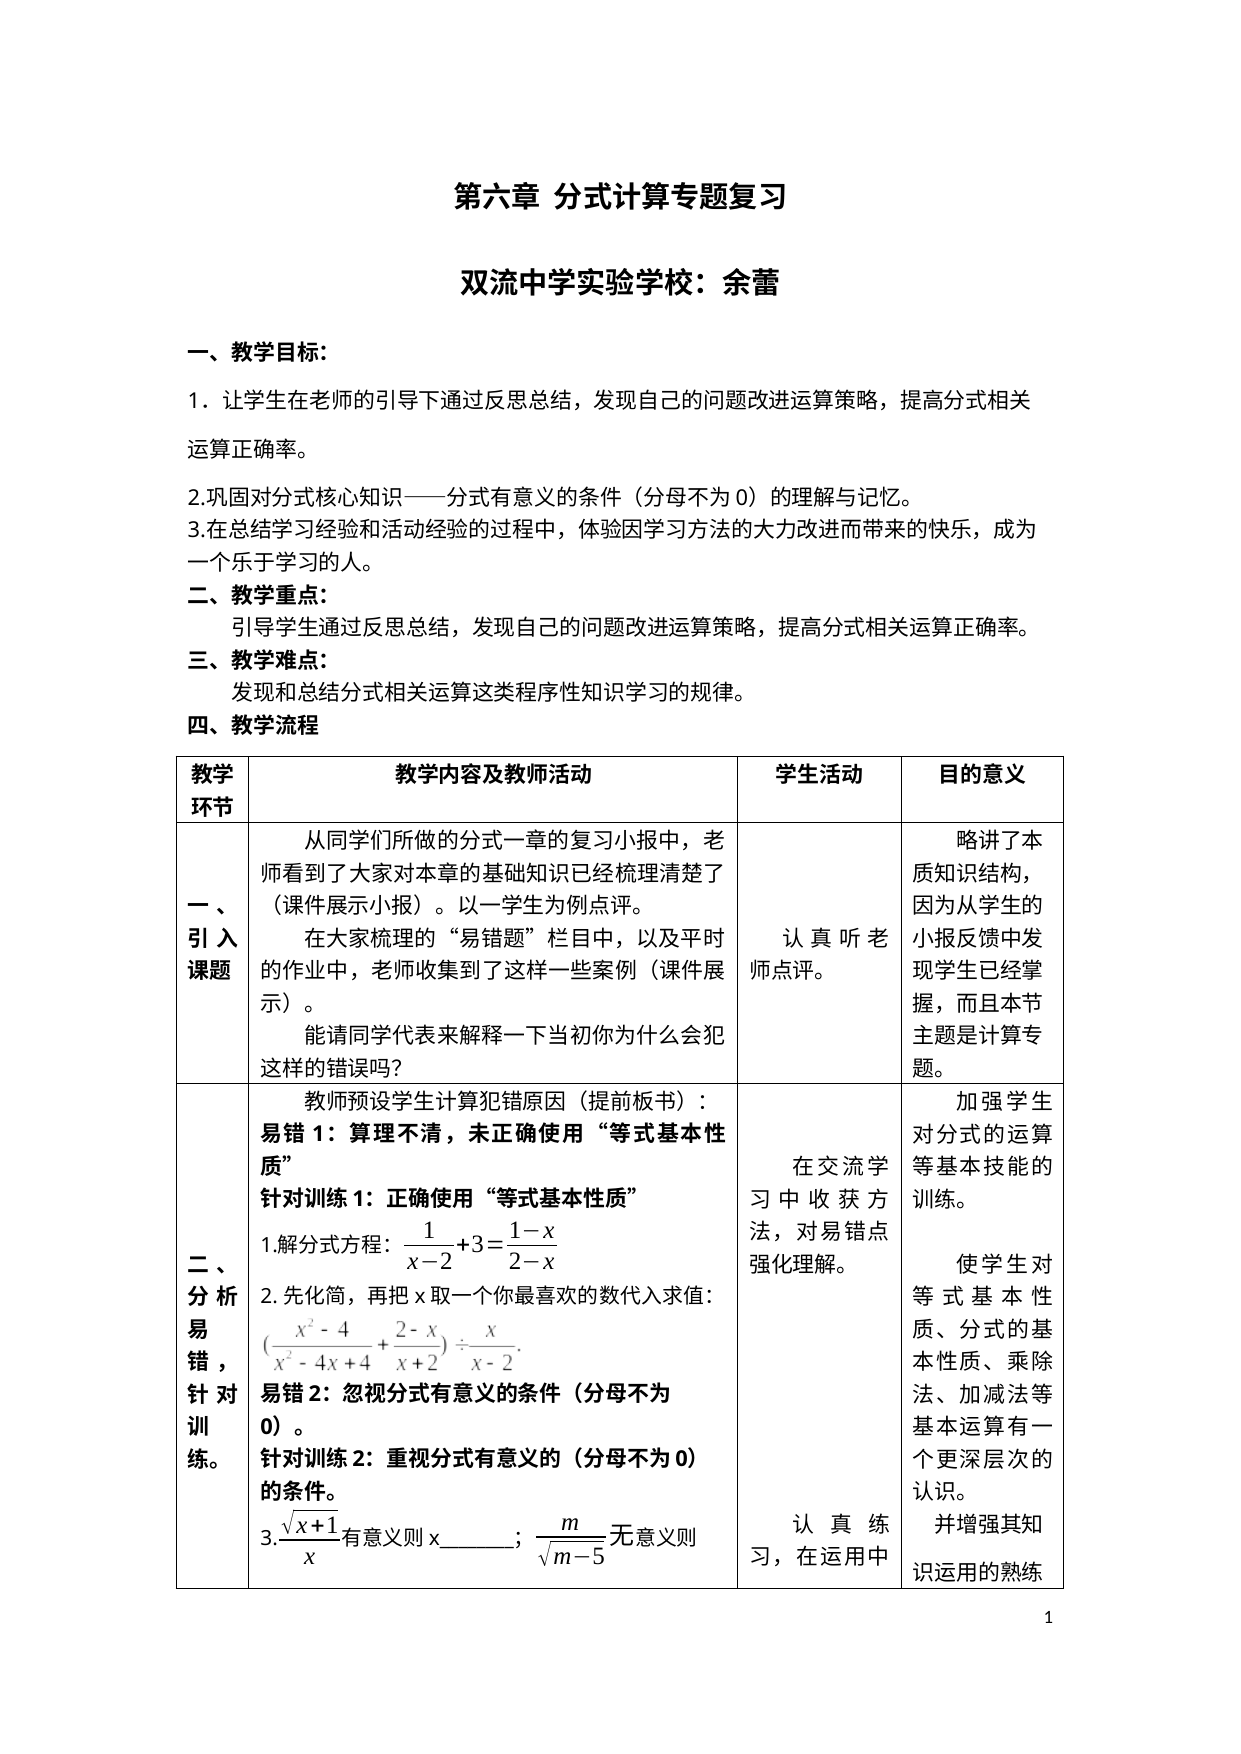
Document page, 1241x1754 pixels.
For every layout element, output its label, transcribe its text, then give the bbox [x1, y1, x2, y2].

table_header 教学环节 [177, 757, 248, 822]
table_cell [902, 1084, 1063, 1587]
text 一、教学目标： [187, 334, 1053, 367]
text 2.巩固对分式核心知识——分式有意义的条件（分母不为0）的理解与记忆。 [187, 480, 1053, 512]
table_cell 略讲了本质知识结构，因为从学生的小报反馈中发现学生已经掌握，而且本节主题是计算专题。 [902, 823, 1063, 1083]
text 二、教学重点： [187, 577, 1053, 610]
table_cell 一、引入课题 [177, 823, 248, 1083]
text 第六章 分式计算专题复习 [187, 162, 1053, 227]
table_cell 二、分析易错，针对训练。 [177, 1084, 248, 1587]
text 发现和总结分式相关运算这类程序性知识学习的规律。 [187, 675, 1053, 707]
text 3.在总结学习经验和活动经验的过程中，体验因学习方法的大力改进而带来的快乐，成为一个乐于学习的人。 [187, 512, 1053, 577]
text 双流中学实验学校：余蕾 [187, 248, 1053, 313]
text 三、教学难点： [187, 642, 1053, 675]
text 四、教学流程 [187, 707, 1053, 740]
table_header 目的意义 [902, 757, 1063, 822]
text 1．让学生在老师的引导下通过反思总结，发现自己的问题改进运算策略，提高分式相关运算正确率。 [187, 383, 1053, 464]
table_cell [738, 1084, 901, 1587]
table_header 教学内容及教师活动 [249, 757, 737, 822]
text 引导学生通过反思总结，发现自己的问题改进运算策略，提高分式相关运算正确率。 [187, 610, 1053, 642]
table_cell 从同学们所做的分式一章的复习小报中，老师看到了大家对本章的基础知识已经梳理清楚了（课件展示小报）。以一学生为例点评。 在大家梳理的“易错题”栏目中，以及平时的作业中，老师收集到了这样一些案例（课件展示）。 能请同学代表来解释一下当初你为什么会犯这样的错误吗？ [249, 823, 737, 1083]
table_cell 认真听老师点评。 [738, 823, 901, 1083]
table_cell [249, 1084, 737, 1587]
table_header 学生活动 [738, 757, 901, 822]
